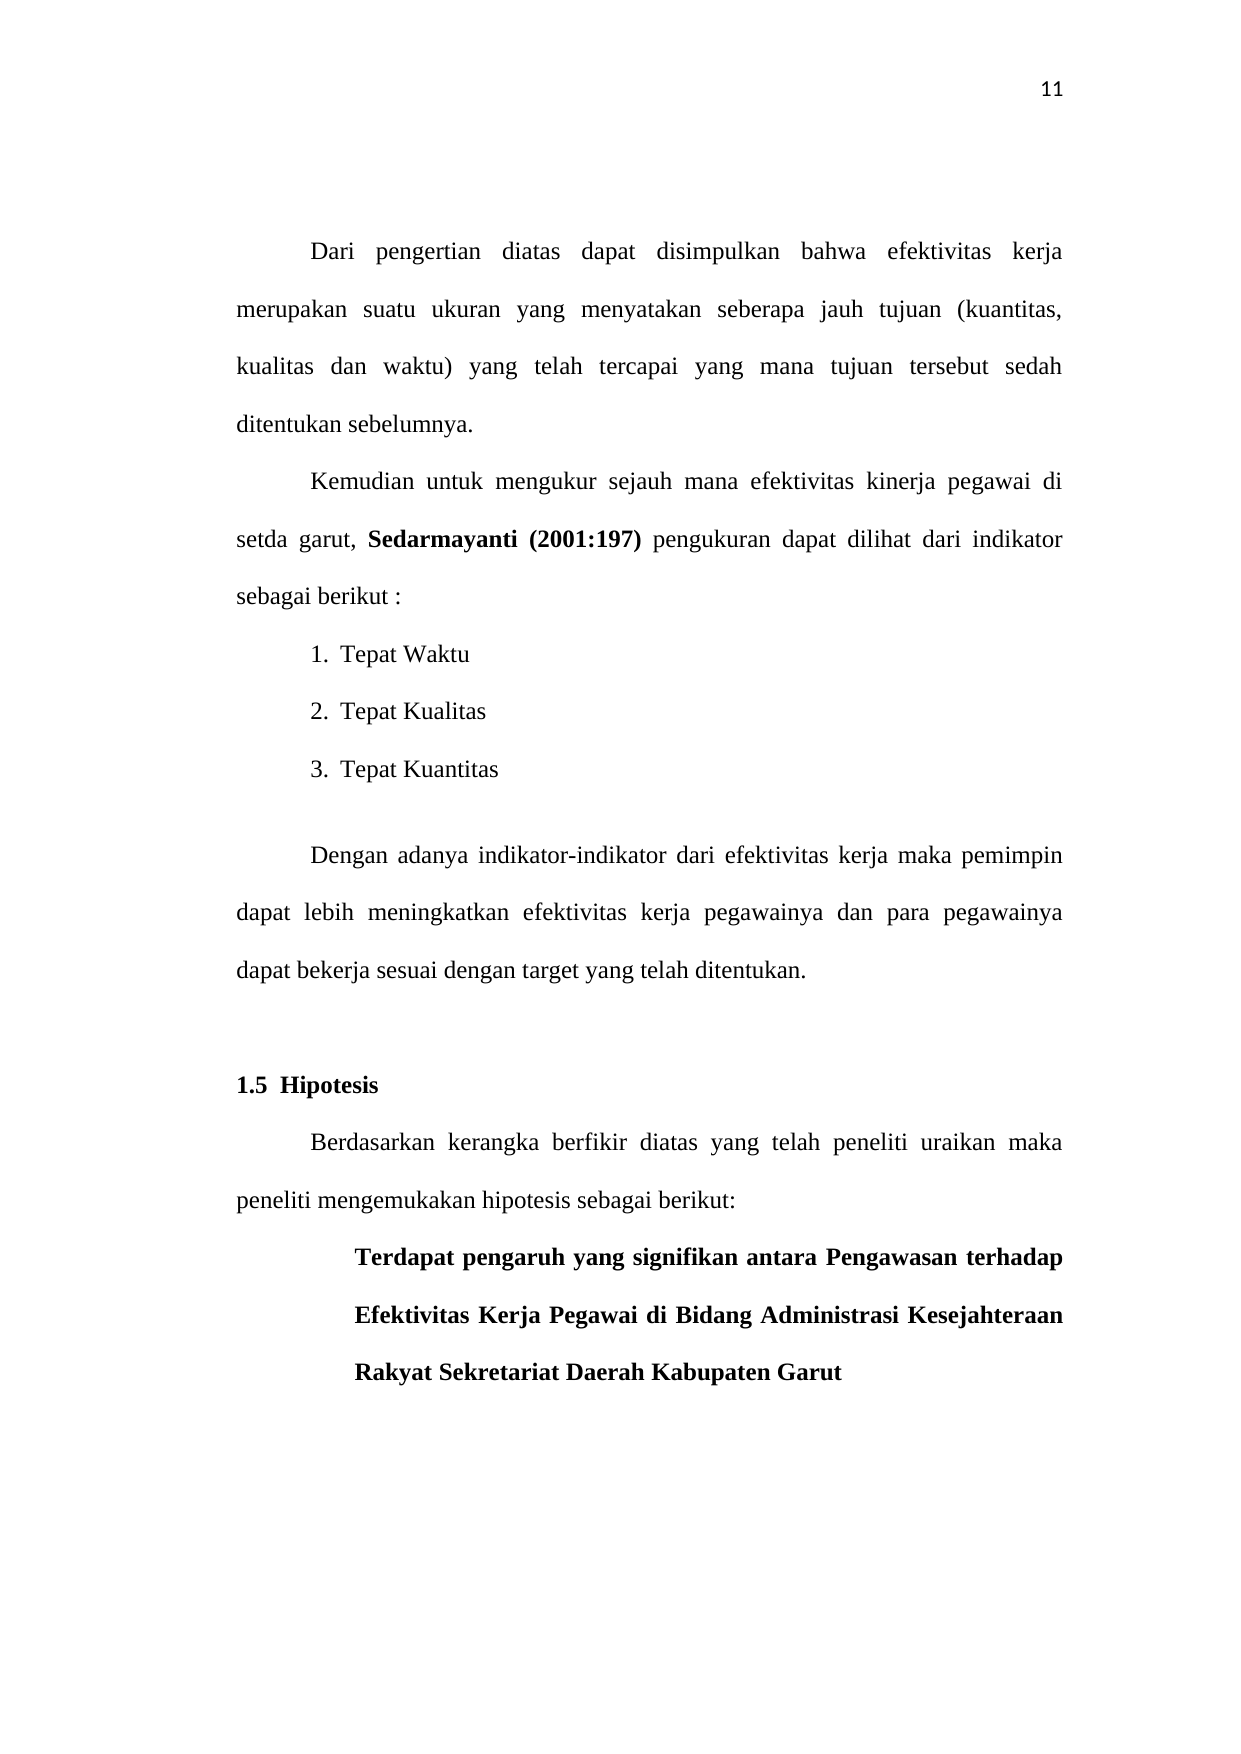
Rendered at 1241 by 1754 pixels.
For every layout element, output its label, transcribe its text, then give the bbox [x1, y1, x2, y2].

text Berdasarkan kerangka berfikir diatas yang telah peneliti uraikan maka peneliti mengemukakan hipotesis sebagai berikut: [236, 1127, 1063, 1214]
text Kemudian untuk mengukur sejauh mana efektivitas kinerja pegawai di setda garut, Sedarmayanti (2001:197) pengukuran dapat dilihat dari indikator sebagai berikut : [236, 466, 1063, 610]
text 1.5 Hipotesis [236, 1070, 1063, 1099]
text Dengan adanya indikator-indikator dari efektivitas kerja maka pemimpin dapat lebih meningkatkan efektivitas kerja pegawainya dan para pegawainya dapat bekerja sesuai dengan target yang telah ditentukan. [236, 840, 1063, 984]
text Dari pengertian diatas dapat disimpulkan bahwa efektivitas kerja merupakan suatu ukuran yang menyatakan seberapa jauh tujuan (kuantitas, kualitas dan waktu) yang telah tercapai yang mana tujuan tersebut sedah ditentukan sebelumnya. [236, 236, 1063, 437]
list Tepat Waktu [310, 639, 1063, 667]
list Tepat Kualitas [310, 696, 1063, 725]
list Terdapat pengaruh yang signifikan antara Pengawasan terhadap Efektivitas Kerja Pegawai di Bidang Administrasi Kesejahteraan Rakyat Sekretariat Daerah Kabupaten Garut [354, 1242, 1063, 1386]
list Tepat Kuantitas [310, 754, 1063, 782]
